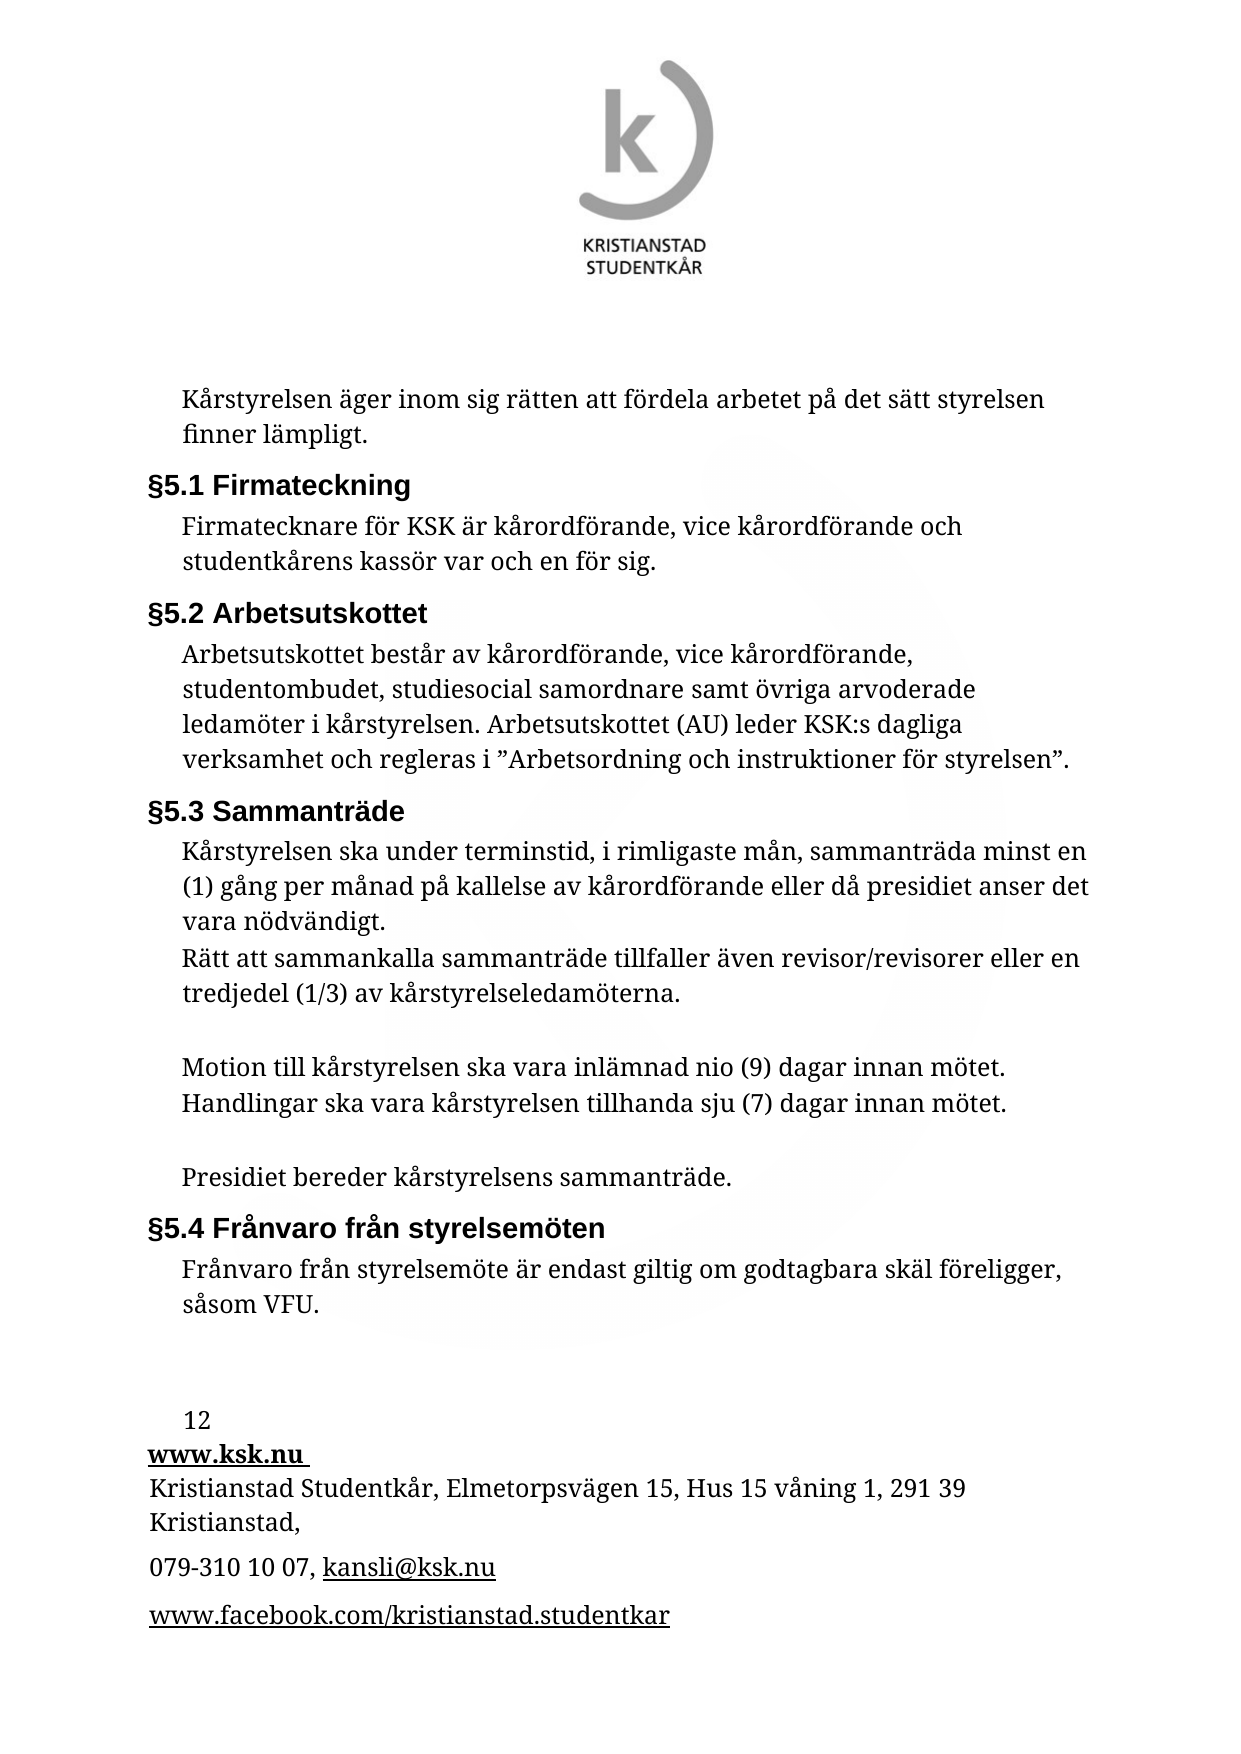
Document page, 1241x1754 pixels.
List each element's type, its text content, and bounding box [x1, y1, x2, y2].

subtitle §5.3 Sammanträde [147, 793, 1092, 827]
text Handlingar ska vara kårstyrelsen tillhanda sju (7) dagar innan mötet. [181, 1086, 1092, 1120]
text Kårstyrelsen ska under terminstid, i rimligaste mån, sammanträda minst en (1) gång per månad på kallelse av kårordförande eller då presidiet anser det vara nödvändigt. [181, 834, 1092, 938]
text Rätt att sammankalla sammanträde tillfaller även revisor/revisorer eller en tredjedel (1/3) av kårstyrelseledamöterna. [181, 941, 1092, 1010]
text Firmatecknare för KSK är kårordförande, vice kårordförande och studentkårens kassör var och en för sig. [181, 509, 1092, 578]
text Presidiet bereder kårstyrelsens sammanträde. [181, 1159, 1092, 1193]
text Kårstyrelsen äger inom sig rätten att fördela arbetet på det sätt styrelsen finner lämpligt. [181, 382, 1092, 451]
subtitle §5.1 Firmateckning [147, 468, 1092, 502]
text Motion till kårstyrelsen ska vara inlämnad nio (9) dagar innan mötet. [181, 1049, 1092, 1083]
text Frånvaro från styrelsemöte är endast giltig om godtagbara skäl föreligger, såsom VFU. [181, 1252, 1092, 1321]
picture [561, 40, 733, 293]
text Arbetsutskottet består av kårordförande, vice kårordförande, studentombudet, studiesocial samordnare samt övriga arvoderade ledamöter i kårstyrelsen. Arbetsutskottet (AU) leder KSK:s dagliga verksamhet och regleras i ”Arbetsordning och instruktioner för styrelsen”. [181, 636, 1092, 776]
subtitle §5.2 Arbetsutskottet [147, 596, 1092, 629]
subtitle §5.4 Frånvaro från styrelsemöten [147, 1211, 1092, 1244]
